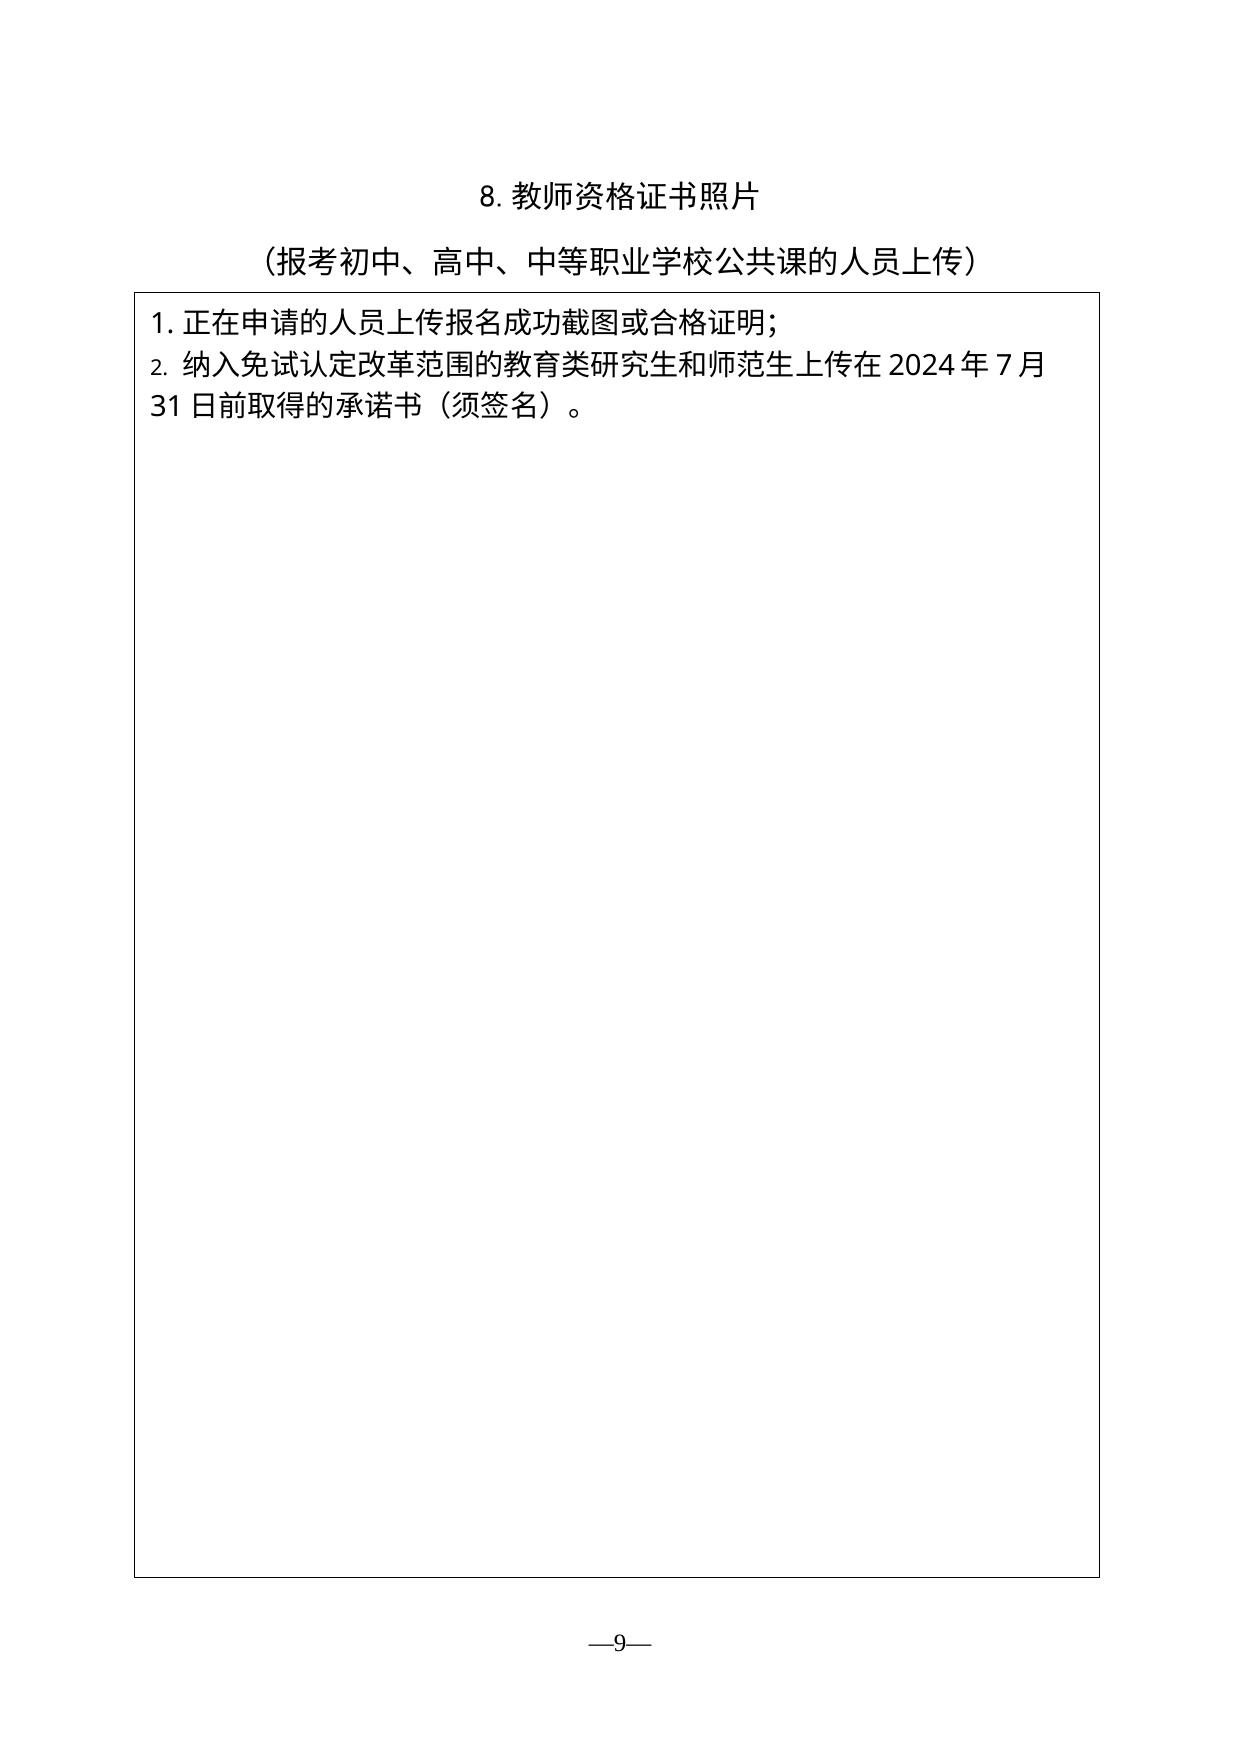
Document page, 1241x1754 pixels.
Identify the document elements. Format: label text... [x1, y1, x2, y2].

text （报考初中、高中、中等职业学校公共课的人员上传） [148, 227, 1093, 292]
text 8.教师资格证书照片 [148, 162, 1093, 227]
